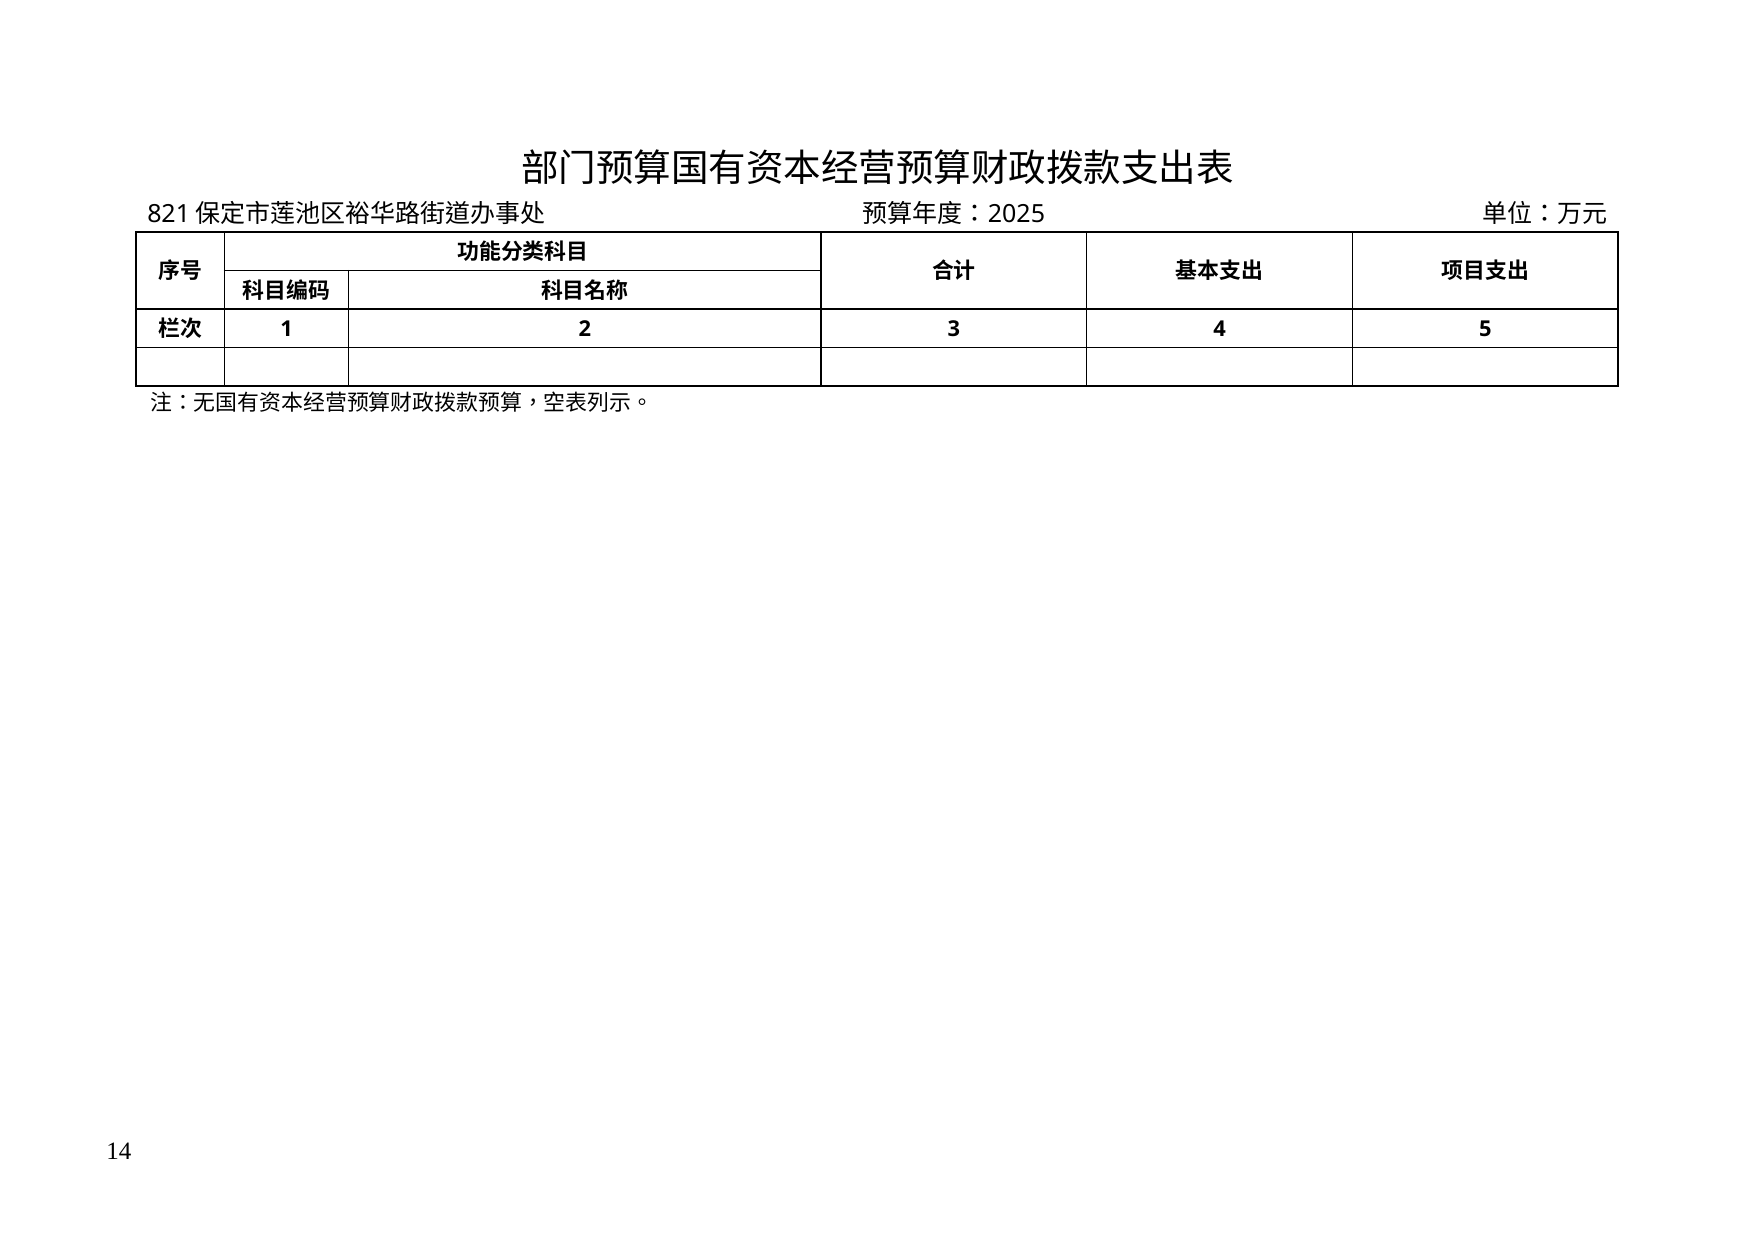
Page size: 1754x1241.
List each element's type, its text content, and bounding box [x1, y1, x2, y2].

table_cell [225, 348, 348, 385]
table_cell 项目支出 [1353, 233, 1617, 308]
table_cell [1087, 348, 1352, 385]
table_cell 科目编码 [225, 271, 348, 308]
text 注：无国有资本经营预算财政拨款预算，空表列示。 [106, 387, 1648, 416]
table_cell [822, 348, 1086, 385]
table_cell 功能分类科目 [225, 233, 820, 270]
table_header 单位：万元 [1087, 195, 1617, 231]
table_cell [1353, 348, 1617, 385]
table_cell 序号 [137, 233, 224, 308]
table_cell 基本支出 [1087, 233, 1352, 308]
table_cell 5 [1353, 310, 1617, 347]
text 部门预算国有资本经营预算财政拨款支出表 [106, 142, 1648, 193]
table_header 预算年度：2025 [822, 195, 1086, 231]
table_cell 3 [822, 310, 1086, 347]
table_cell 合计 [822, 233, 1086, 308]
table_cell 1 [225, 310, 348, 347]
table_cell 科目名称 [349, 271, 820, 308]
table_cell 2 [349, 310, 820, 347]
table_cell [349, 348, 820, 385]
table_header 821保定市莲池区裕华路街道办事处 [137, 195, 820, 231]
table_cell [137, 348, 224, 385]
table_cell 栏次 [137, 310, 224, 347]
table_cell 4 [1087, 310, 1352, 347]
